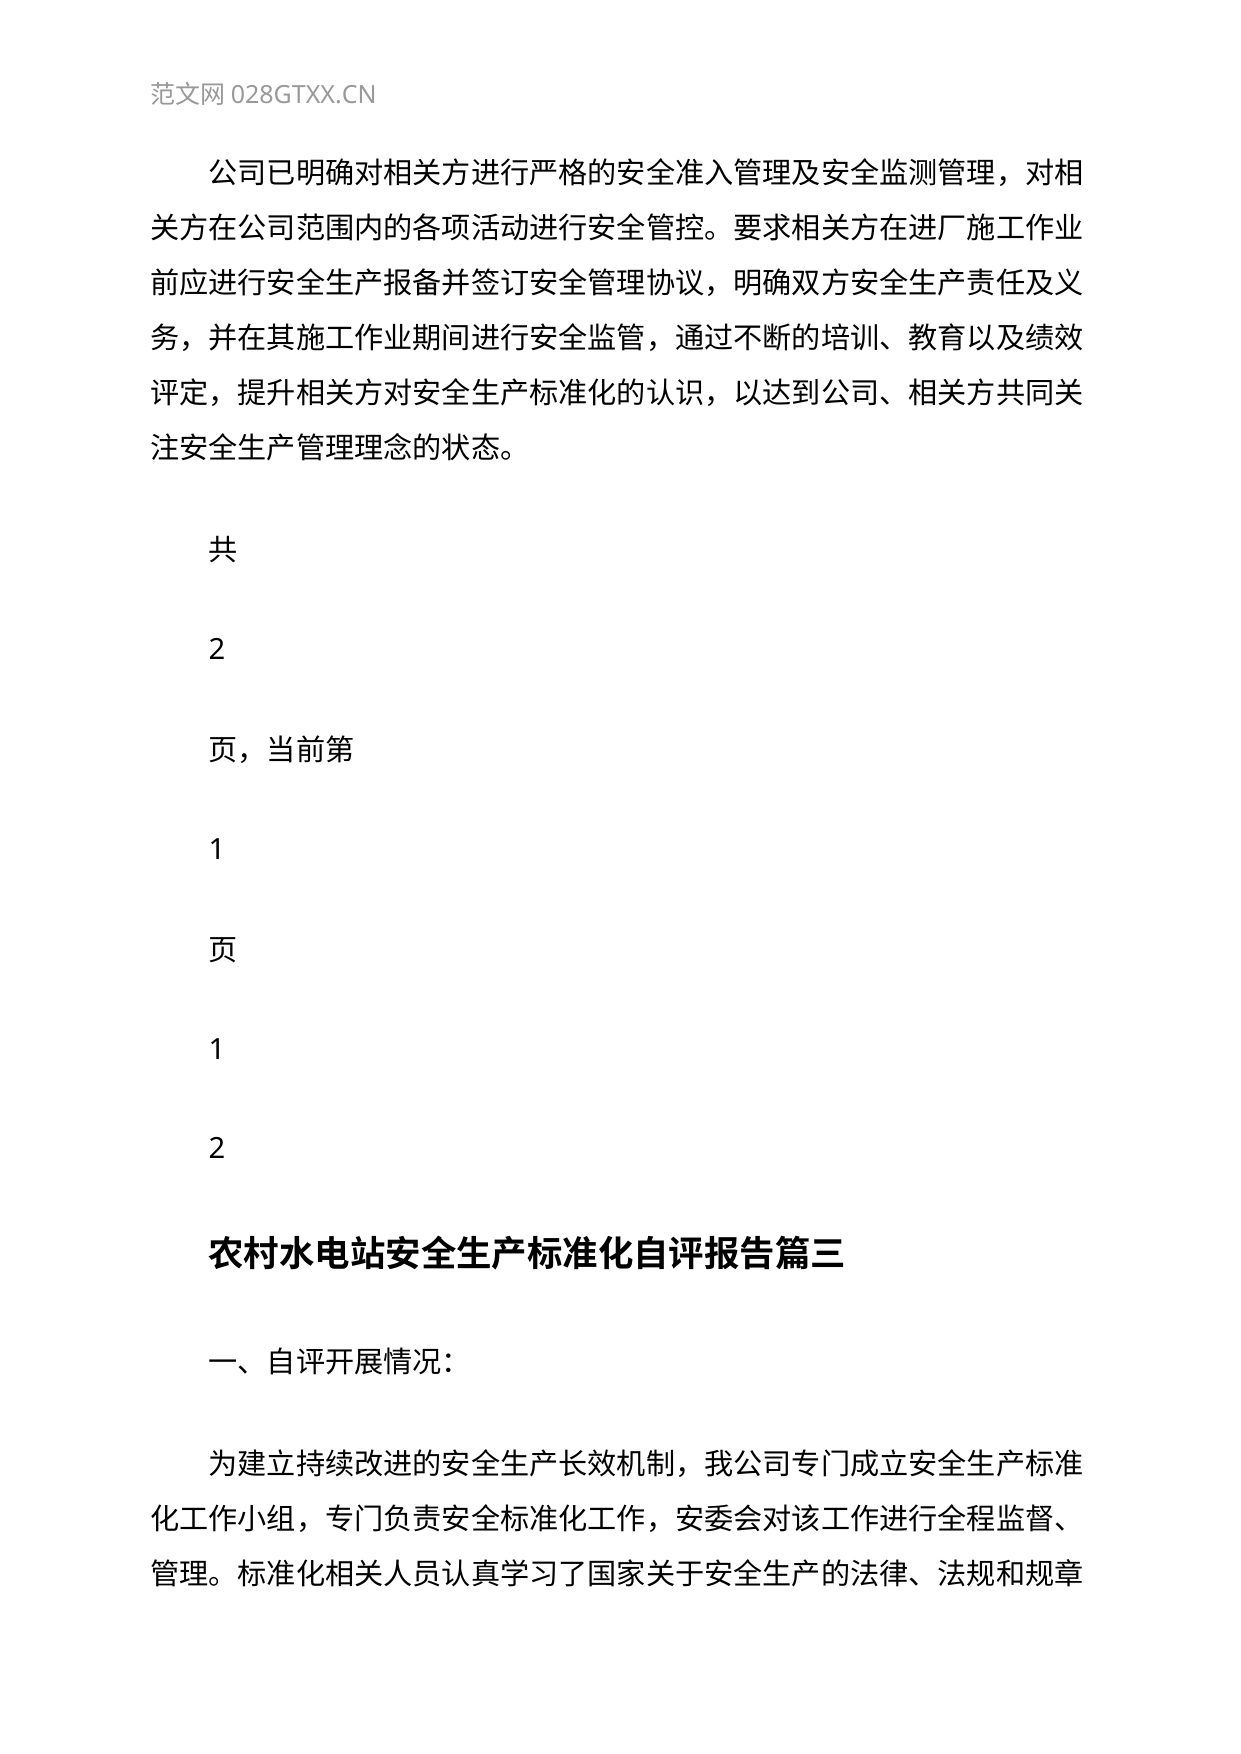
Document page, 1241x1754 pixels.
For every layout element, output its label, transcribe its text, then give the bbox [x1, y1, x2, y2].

text 页，当前第 [150, 726, 1090, 769]
text 共 [150, 526, 1090, 568]
text 公司已明确对相关方进行严格的安全准入管理及安全监测管理，对相关方在公司范围内的各项活动进行安全管控。要求相关方在进厂施工作业前应进行安全生产报备并签订安全管理协议，明确双方安全生产责任及义务，并在其施工作业期间进行安全监管，通过不断的培训、教育以及绩效评定，提升相关方对安全生产标准化的认识，以达到公司、相关方共同关注安全生产管理理念的状态。 [150, 150, 1090, 467]
text 一、自评开展情况： [150, 1339, 1090, 1381]
text 页 [150, 927, 1090, 969]
text 2 [150, 628, 1090, 668]
text 1 [150, 1028, 1090, 1068]
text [150, 1441, 1090, 1593]
text 2 [150, 1127, 1090, 1167]
text 农村水电站安全生产标准化自评报告篇三 [150, 1225, 1090, 1277]
text 1 [150, 828, 1090, 868]
